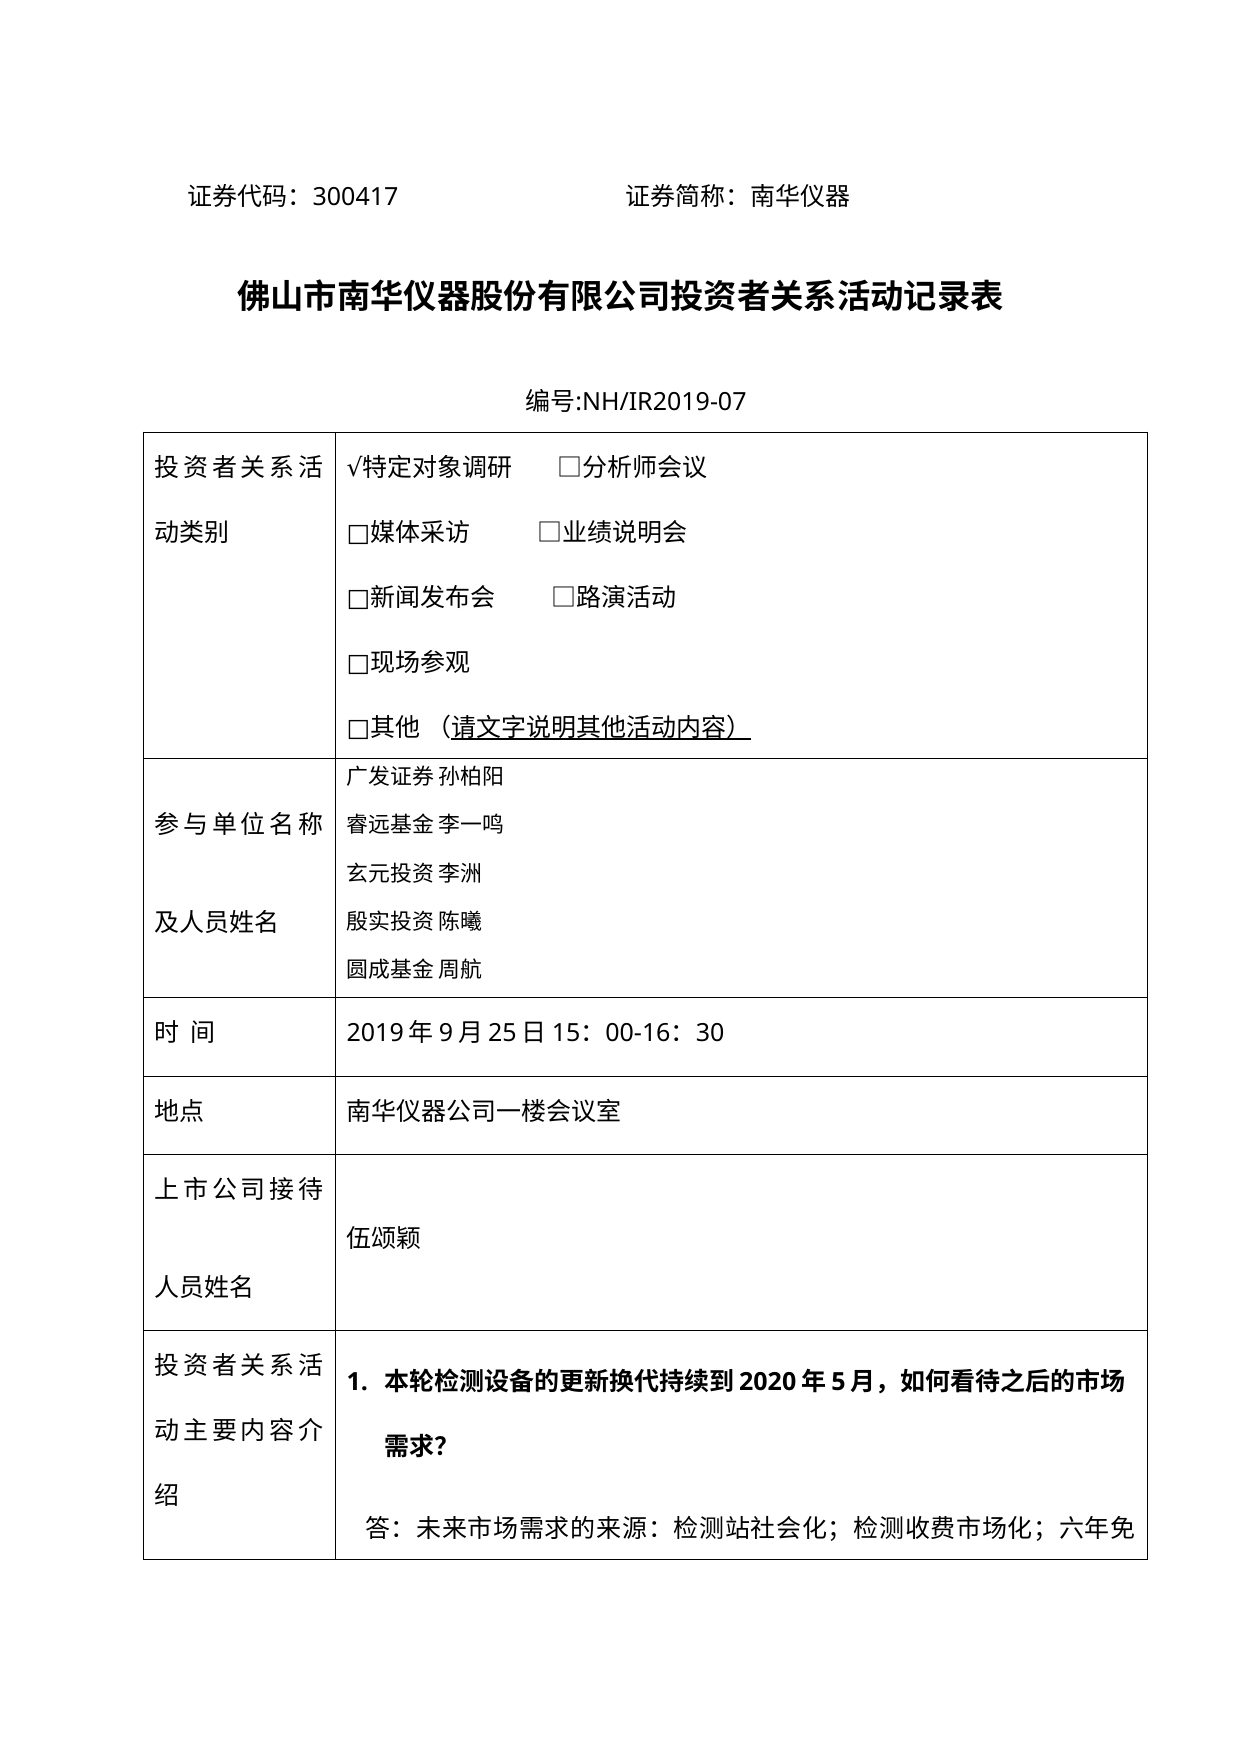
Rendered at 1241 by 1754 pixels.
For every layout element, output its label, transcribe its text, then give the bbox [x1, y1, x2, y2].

table_cell 时 间 [144, 998, 335, 1076]
table_header √特定对象调研 □分析师会议 □媒体采访 □业绩说明会 □新闻发布会 □路演活动 □现场参观 □其他 （请文字说明其他活动内容） [336, 433, 1147, 758]
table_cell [336, 1331, 1147, 1559]
table_cell 参与单位名称及人员姓名 [144, 759, 335, 997]
table_header 投资者关系活动类别 [144, 433, 335, 758]
text 编号:NH/IR2019-07 [187, 367, 1053, 432]
table_cell 地点 [144, 1077, 335, 1154]
table_cell 2019年9月25日15：00-16：30 [336, 998, 1147, 1076]
table_cell 伍颂颖 [336, 1155, 1147, 1330]
text 佛山市南华仪器股份有限公司投资者关系活动记录表 [187, 261, 1053, 326]
table_cell 广发证券 孙柏阳 睿远基金 李一鸣 玄元投资 李洲 殷实投资 陈曦 圆成基金 周航 [336, 759, 1147, 997]
table_cell 南华仪器公司一楼会议室 [336, 1077, 1147, 1154]
table_cell 上市公司接待人员姓名 [144, 1155, 335, 1330]
text 证券代码：300417 证券简称：南华仪器 [187, 162, 1053, 227]
table_cell 投资者关系活动主要内容介绍 [144, 1331, 335, 1559]
